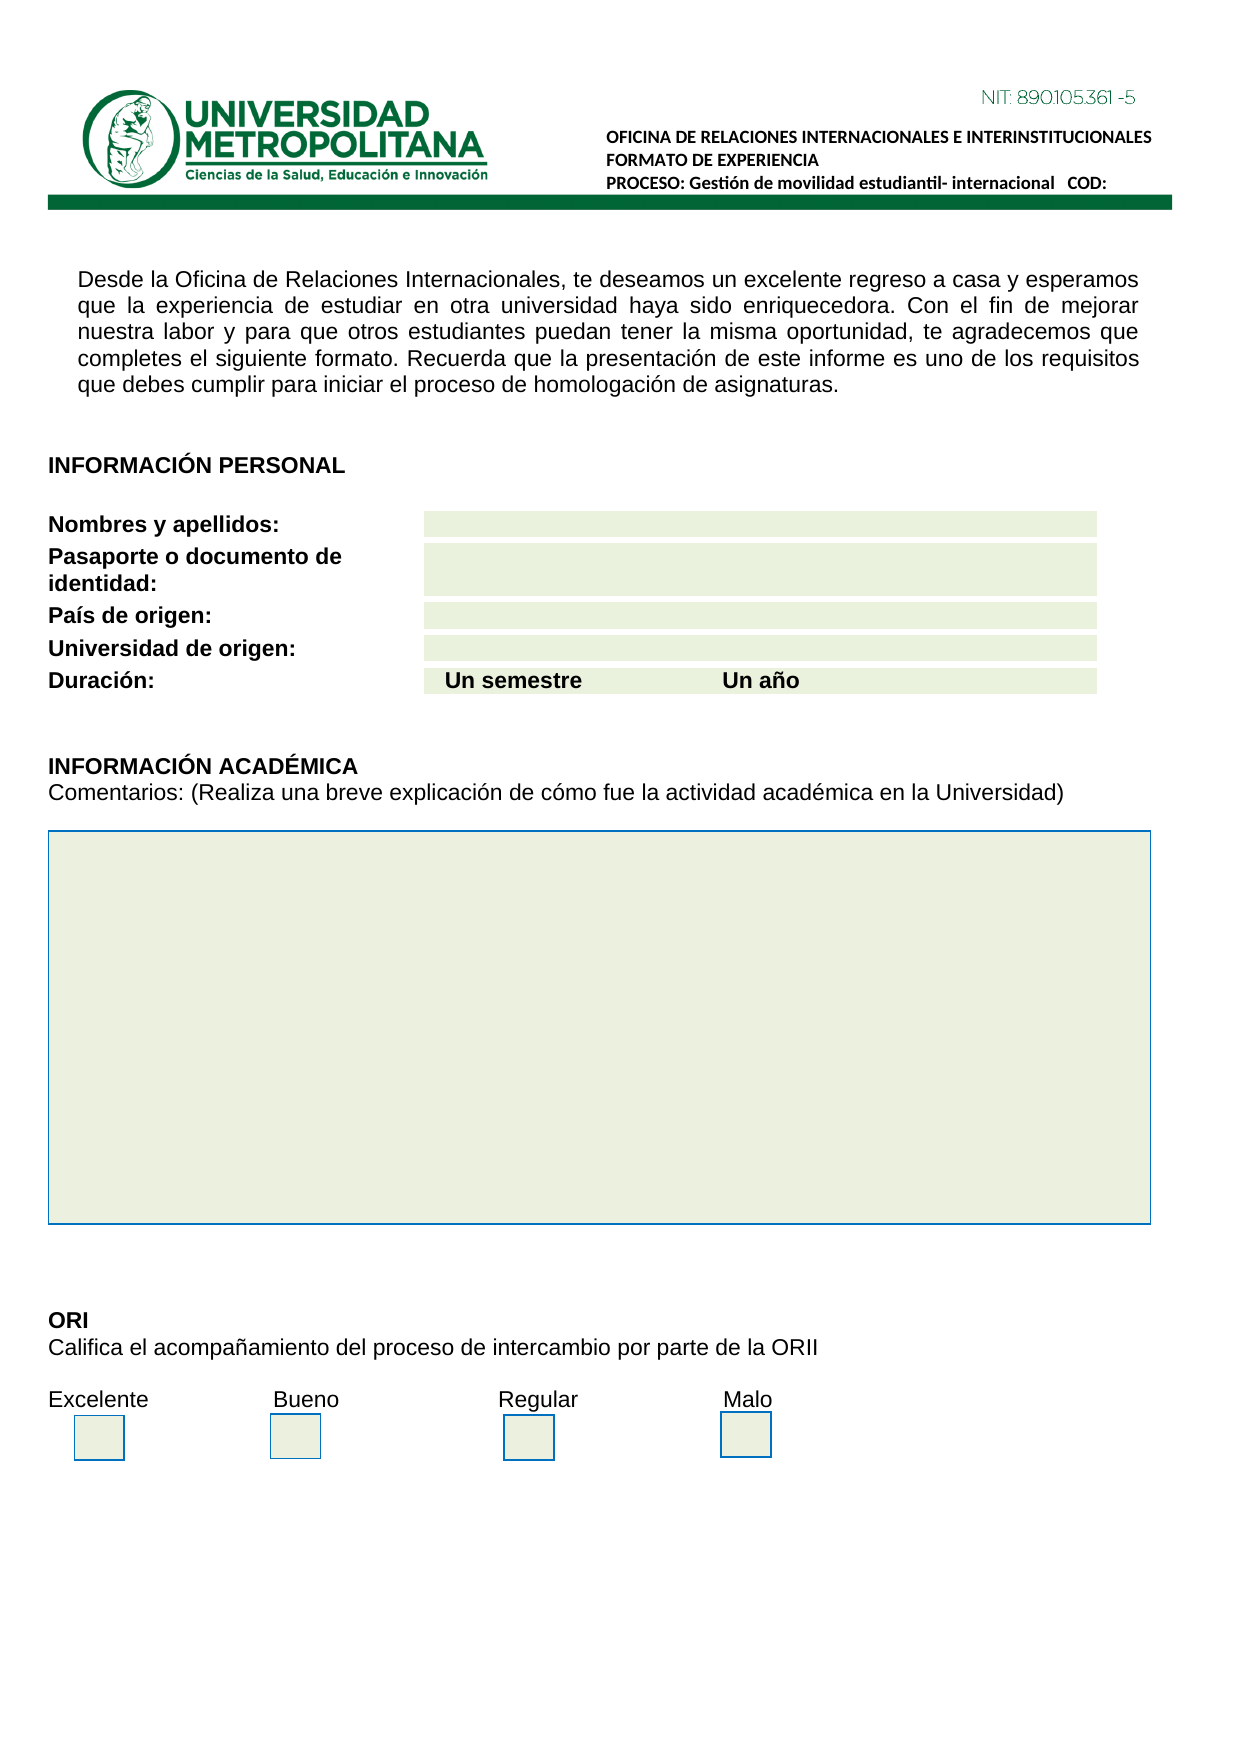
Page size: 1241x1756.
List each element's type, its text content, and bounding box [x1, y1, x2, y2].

picture [47, 75, 1173, 210]
table_cell [424, 635, 1097, 661]
table_cell Pasaporte o documento de identidad: [37, 537, 418, 596]
table_header Nombres y apellidos: [37, 505, 418, 537]
table_cell Duración: [37, 661, 418, 694]
text ORI [48, 1307, 1213, 1333]
table_cell Universidad de origen: [37, 629, 418, 661]
table_cell Un semestre Un año [424, 668, 1097, 694]
table_header [424, 511, 1097, 537]
text INFORMACIÓN PERSONAL [48, 452, 1213, 478]
text Califica el acompañamiento del proceso de intercambio por parte de la ORII [48, 1333, 1213, 1360]
text INFORMACIÓN ACADÉMICA [48, 753, 1213, 779]
text Comentarios: (Realiza una breve explicación de cómo fue la actividad académica en la Universidad) [48, 779, 1213, 806]
table_cell País de origen: [37, 596, 418, 629]
table_cell [424, 602, 1097, 629]
text Desde la Oficina de Relaciones Internacionales, te deseamos un excelente regreso a casa y esperamos que la experiencia de estudiar en otra universidad haya sido enriquecedora. Con el fin de mejorar nuestra labor y para que otros estudiantes puedan tener la misma oportunidad, te agradecemos que completes el siguiente formato. Recuerda que la presentación de este informe es uno de los requisitos que debes cumplir para iniciar el proceso de homologación de asignaturas. [77, 266, 1140, 397]
text Excelente Bueno Regular Malo [48, 1386, 1213, 1412]
table_cell [424, 543, 1097, 596]
